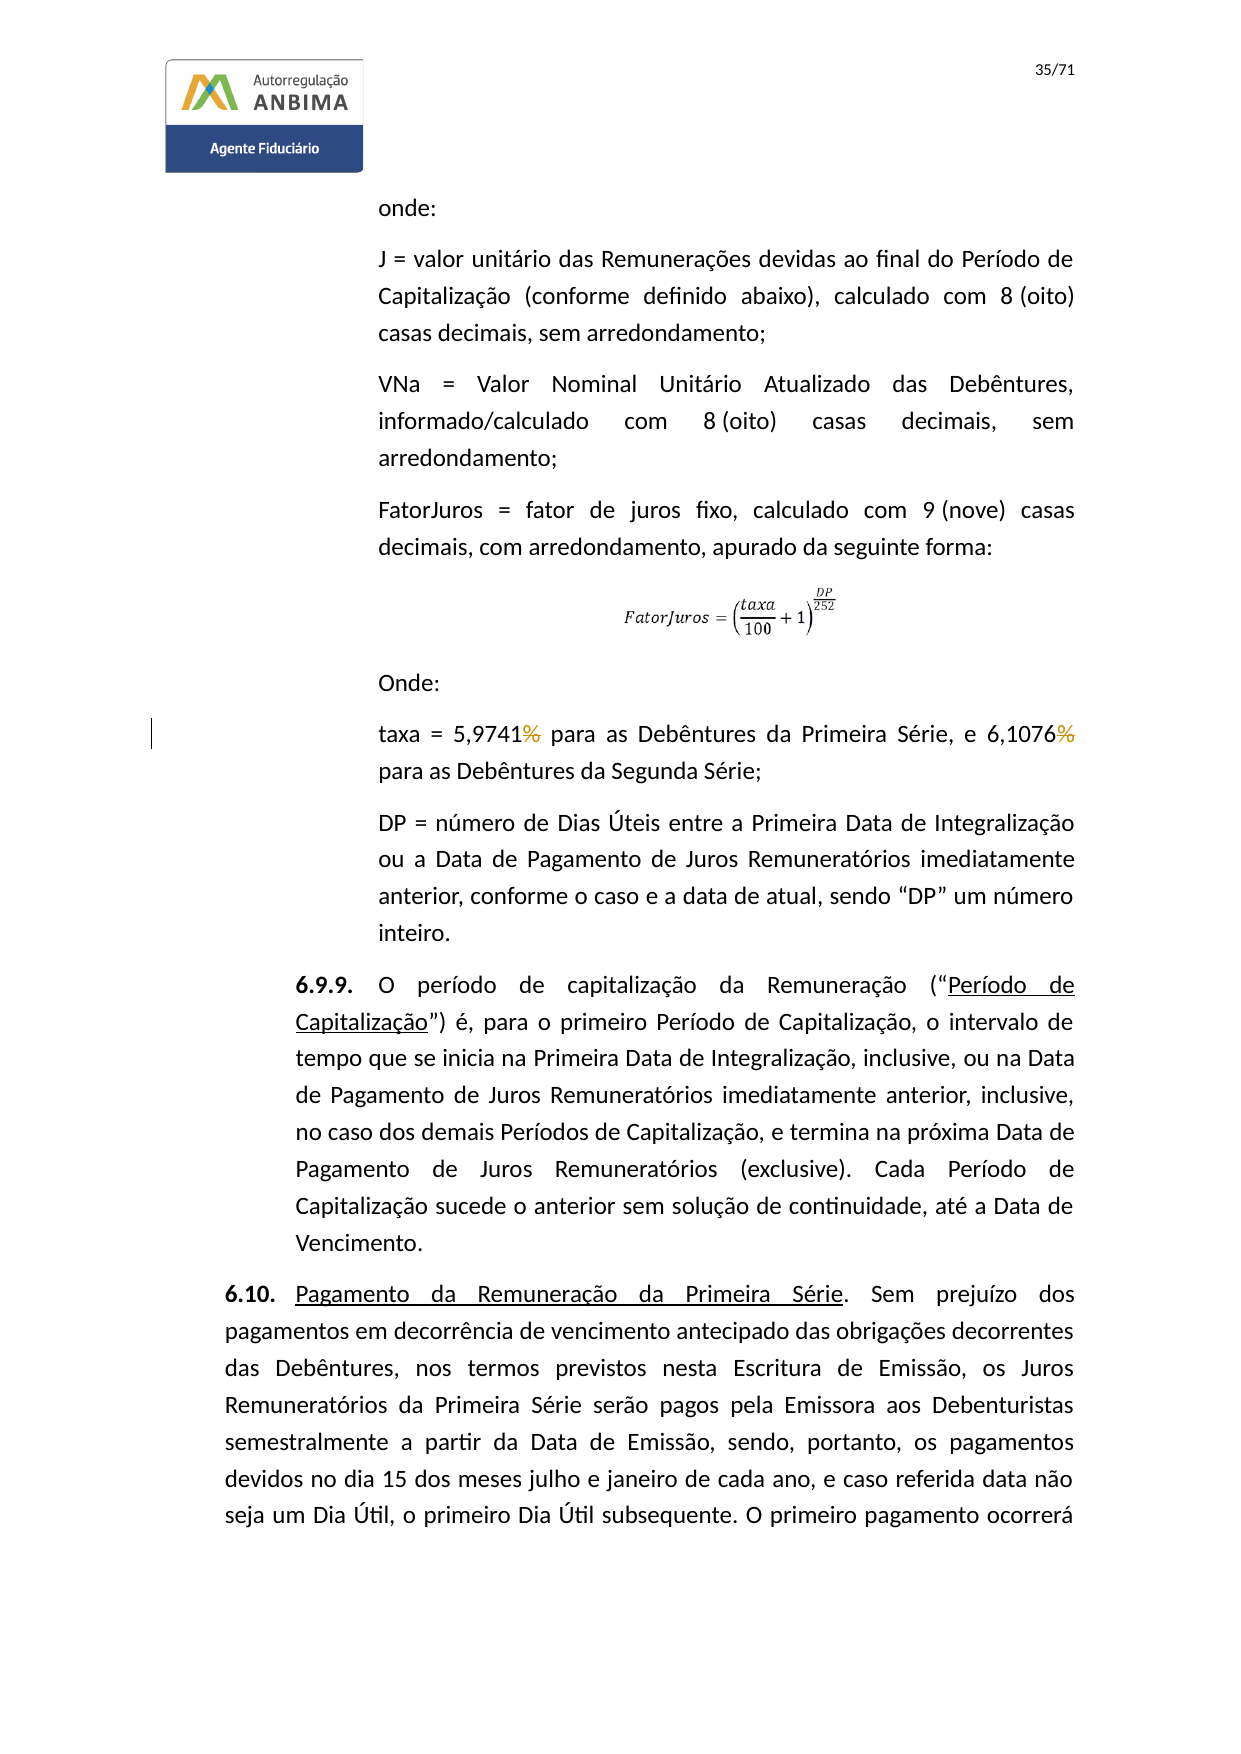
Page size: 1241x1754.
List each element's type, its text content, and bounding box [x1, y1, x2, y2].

text onde: [378, 192, 1075, 222]
text J = valor unitário das Remunerações devidas ao final do Período de Capitalização (conforme definido abaixo), calculado com 8 (oito) casas decimais, sem arredondamento; [378, 243, 1075, 348]
text DP = número de Dias Úteis entre a Primeira Data de Integralização ou a Data de Pagamento de Juros Remuneratórios imediatamente anterior, conforme o caso e a data de atual, sendo “DP” um número inteiro. [378, 807, 1075, 948]
text taxa = 5,9741 para as Debêntures da Primeira Série, e 6,1076 para as Debêntures da Segunda Série; [378, 718, 1075, 786]
picture [165, 59, 364, 173]
picture [605, 582, 848, 647]
text O período de capitalização da Remuneração (“Período de Capitalização”) é, para o primeiro Período de Capitalização, o intervalo de tempo que se inicia na Primeira Data de Integralização, inclusive, ou na Data de Pagamento de Juros Remuneratórios imediatamente anterior, inclusive, no caso dos demais Períodos de Capitalização, e termina na próxima Data de Pagamento de Juros Remuneratórios (exclusive). Cada Período de Capitalização sucede o anterior sem solução de continuidade, até a Data de Vencimento. [295, 969, 1075, 1257]
text VNa = Valor Nominal Unitário Atualizado das Debêntures, informado/calculado com 8 (oito) casas decimais, sem arredondamento; [378, 369, 1075, 473]
text FatorJuros = fator de juros fixo, calculado com 9 (nove) casas decimais, com arredondamento, apurado da seguinte forma: [378, 494, 1075, 561]
text Onde: [378, 667, 1075, 697]
